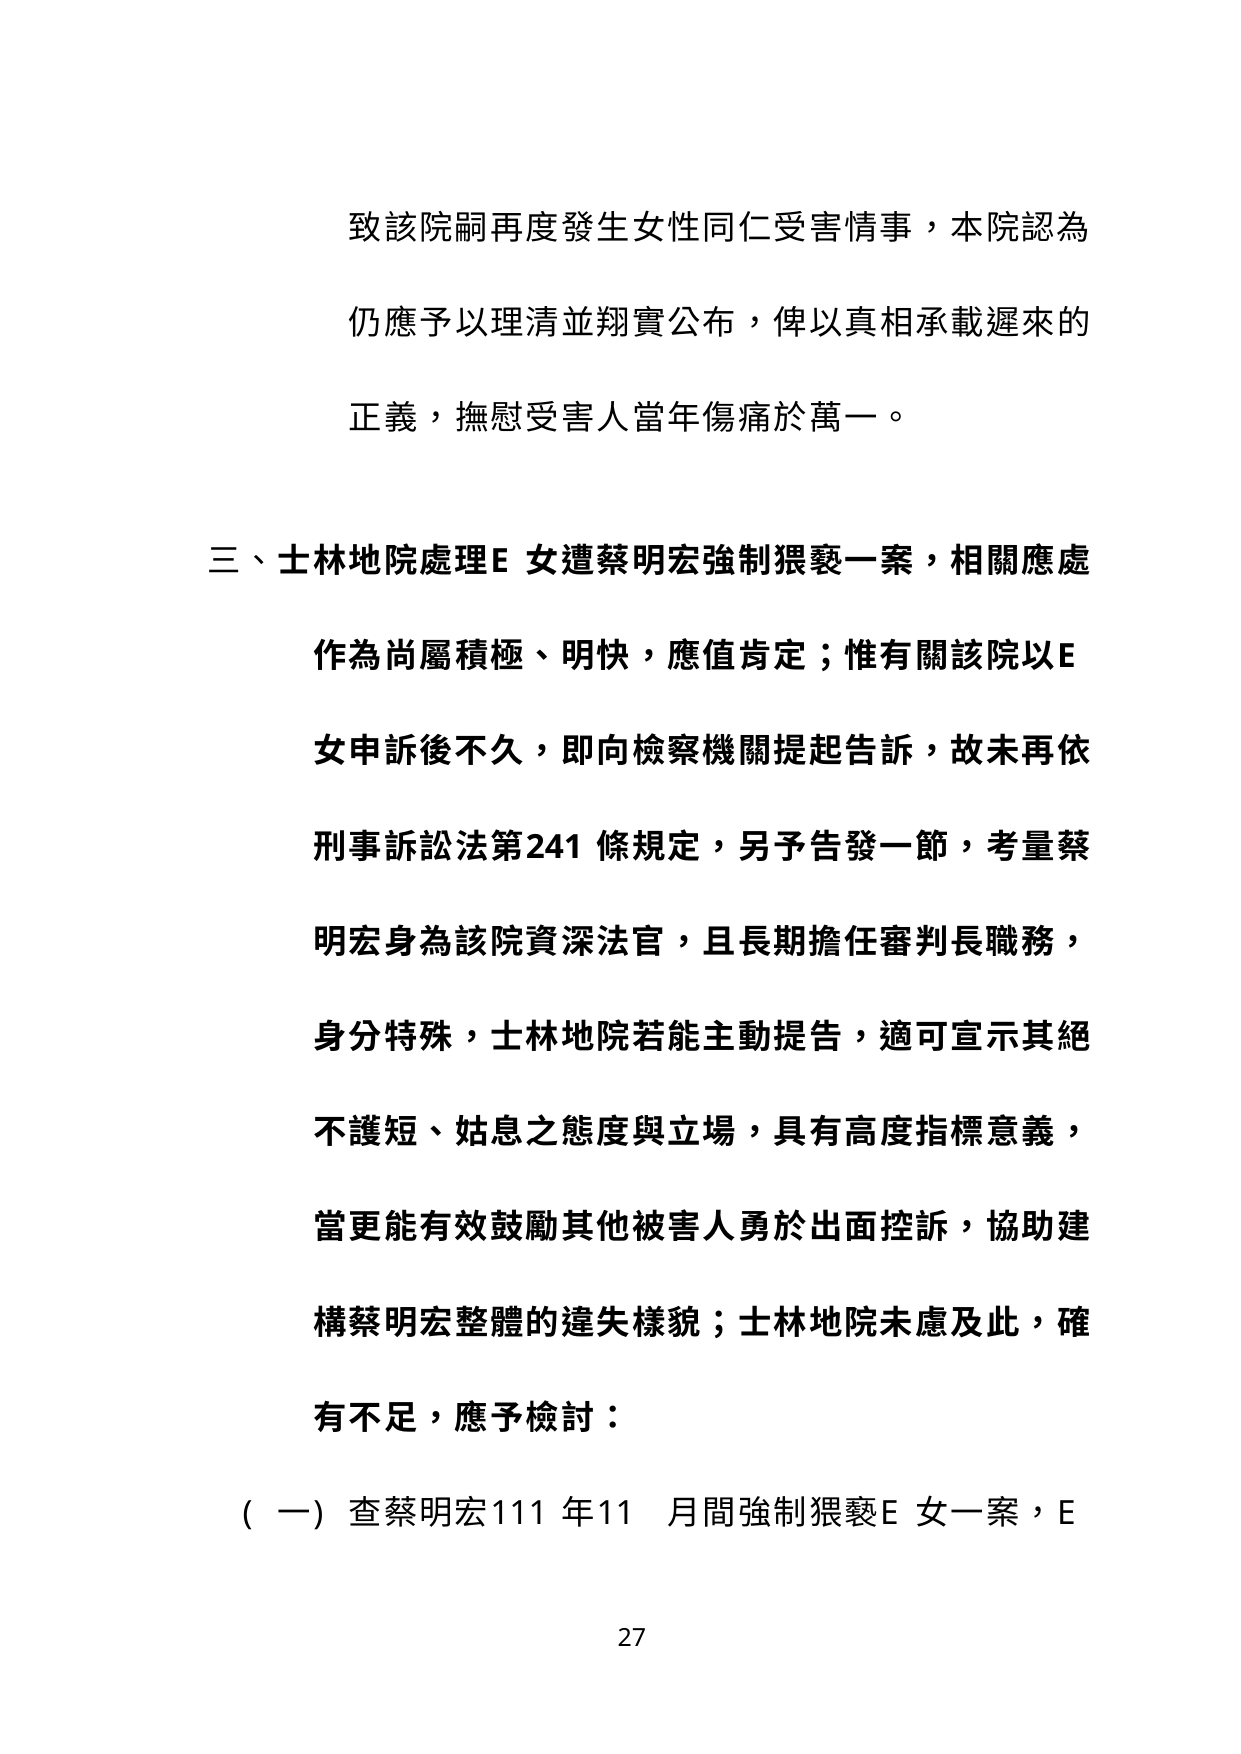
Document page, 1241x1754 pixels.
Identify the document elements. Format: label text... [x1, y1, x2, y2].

subtitle 士林地院處理E女遭蔡明宏強制猥褻一案，相關應處作為尚屬積極、明快，應值肯定；惟有關該院以E女申訴後不久，即向檢察機關提起告訴，故未再依刑事訴訟法第241條規定，另予告發一節，考量蔡明宏身為該院資深法官，且長期擔任審判長職務，身分特殊，士林地院若能主動提告，適可宣示其絕不護短、姑息之態度與立場，具有高度指標意義，當更能有效鼓勵其他被害人勇於出面控訴，協助建構蔡明宏整體的違失樣貌；士林地院未慮及此，確有不足，應予檢討： [207, 510, 1092, 1462]
